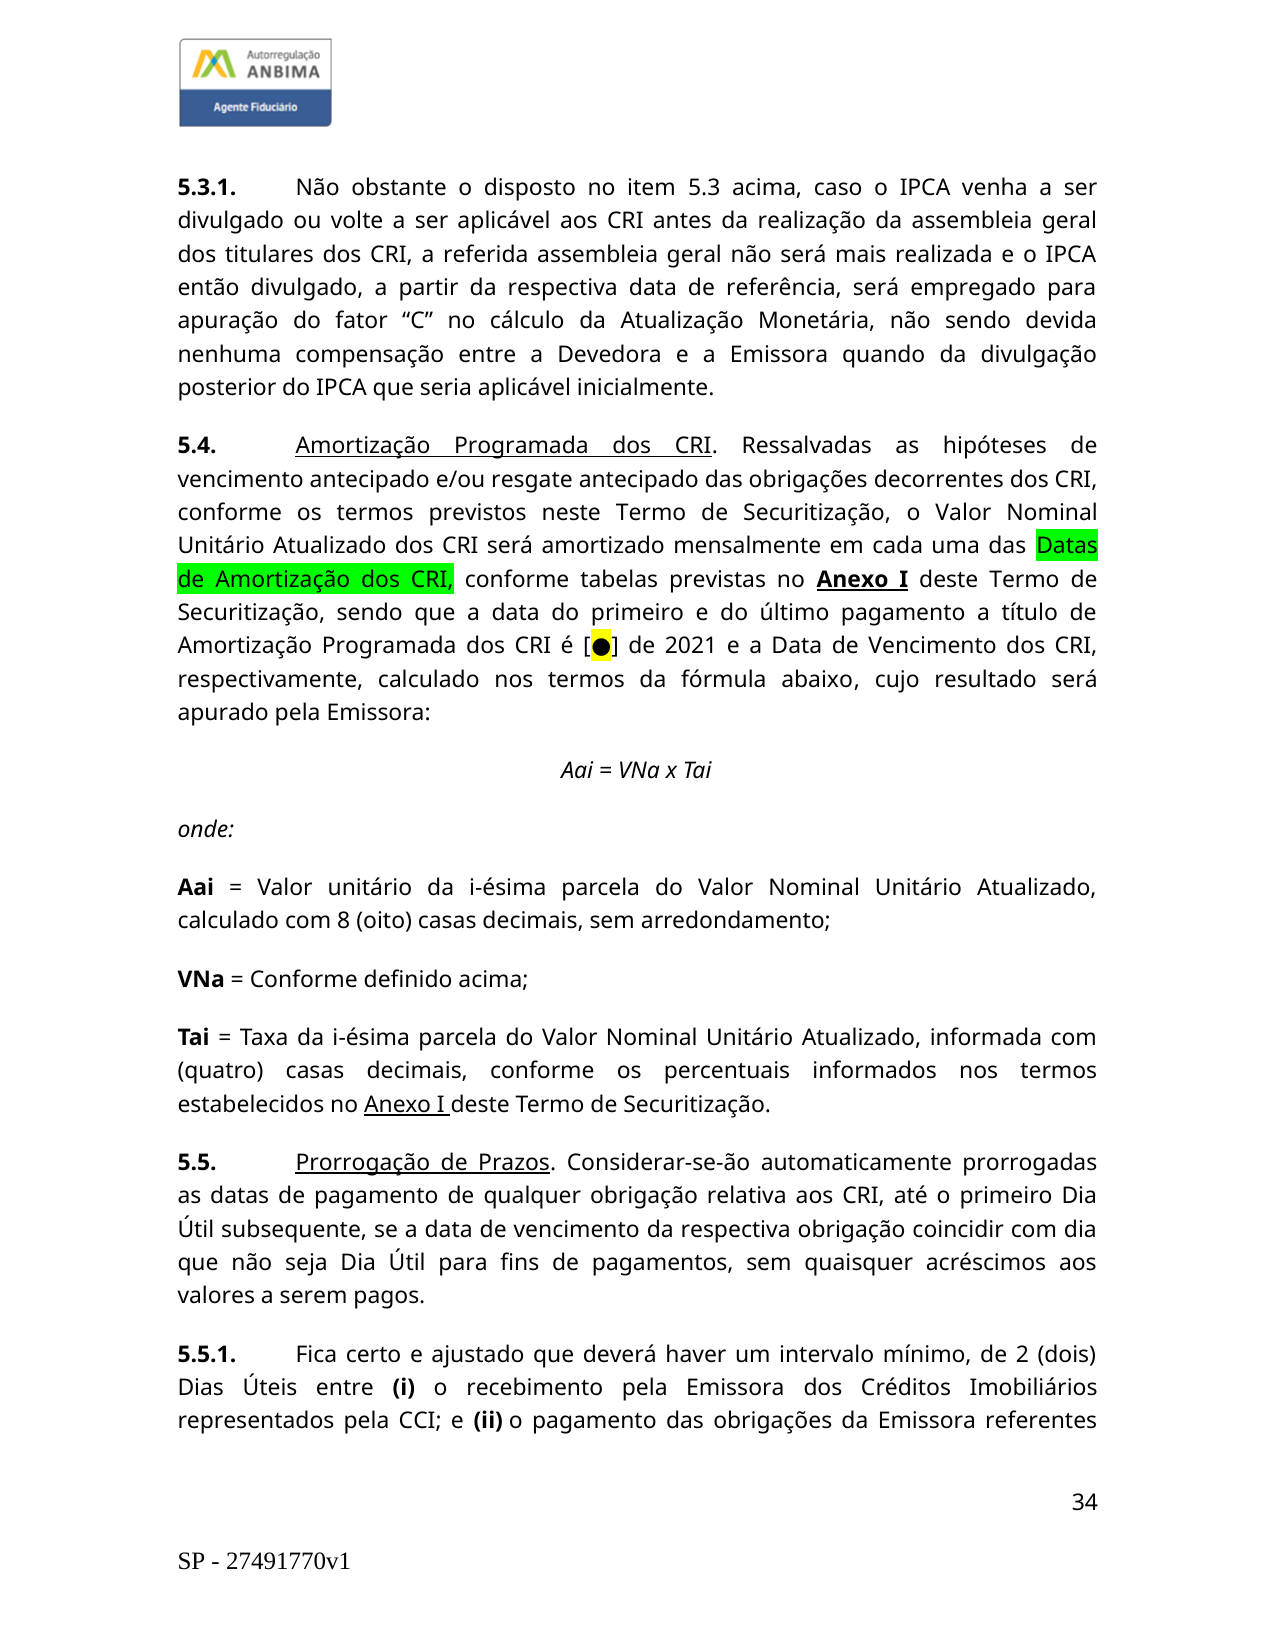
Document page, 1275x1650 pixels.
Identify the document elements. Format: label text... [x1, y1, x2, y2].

list Aai = Valor unitário da i-ésima parcela do Valor Nominal Unitário Atualizado, calculado com 8 (oito) casas decimais, sem arredondamento; [177, 869, 1098, 935]
list Não obstante o disposto no item 5.3 acima, caso o IPCA venha a ser divulgado ou volte a ser aplicável aos CRI antes da realização da assembleia geral dos titulares dos CRI, a referida assembleia geral não será mais realizada e o IPCA então divulgado, a partir da respectiva data de referência, será empregado para apuração do fator “C” no cálculo da Atualização Monetária, não sendo devida nenhuma compensação entre a Devedora e a Emissora quando da divulgação posterior do IPCA que seria aplicável inicialmente. [177, 169, 1098, 402]
list onde: [177, 810, 1098, 844]
list VNa = Conforme definido acima; [177, 960, 1098, 994]
list Prorrogação de Prazos. Considerar-se-ão automaticamente prorrogadas as datas de pagamento de qualquer obrigação relativa aos CRI, até o primeiro Dia Útil subsequente, se a data de vencimento da respectiva obrigação coincidir com dia que não seja Dia Útil para fins de pagamentos, sem quaisquer acréscimos aos valores a serem pagos. [177, 1144, 1098, 1310]
list Amortização Programada dos CRI. Ressalvadas as hipóteses de vencimento antecipado e/ou resgate antecipado das obrigações decorrentes dos CRI, conforme os termos previstos neste Termo de Securitização, o Valor Nominal Unitário Atualizado dos CRI será amortizado mensalmente em cada uma das Datas de Amortização dos CRI, conforme tabelas previstas no Anexo I deste Termo de Securitização, sendo que a data do primeiro e do último pagamento a título de Amortização Programada dos CRI é [●] de 2021 e a Data de Vencimento dos CRI, respectivamente, calculado nos termos da fórmula abaixo, cujo resultado será apurado pela Emissora: [177, 427, 1098, 727]
list Aai = VNa x Tai [177, 752, 1098, 785]
picture [177, 37, 335, 130]
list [177, 1335, 1098, 1435]
list Tai = Taxa da i-ésima parcela do Valor Nominal Unitário Atualizado, informada com (quatro) casas decimais, conforme os percentuais informados nos termos estabelecidos no Anexo I deste Termo de Securitização. [177, 1019, 1098, 1119]
